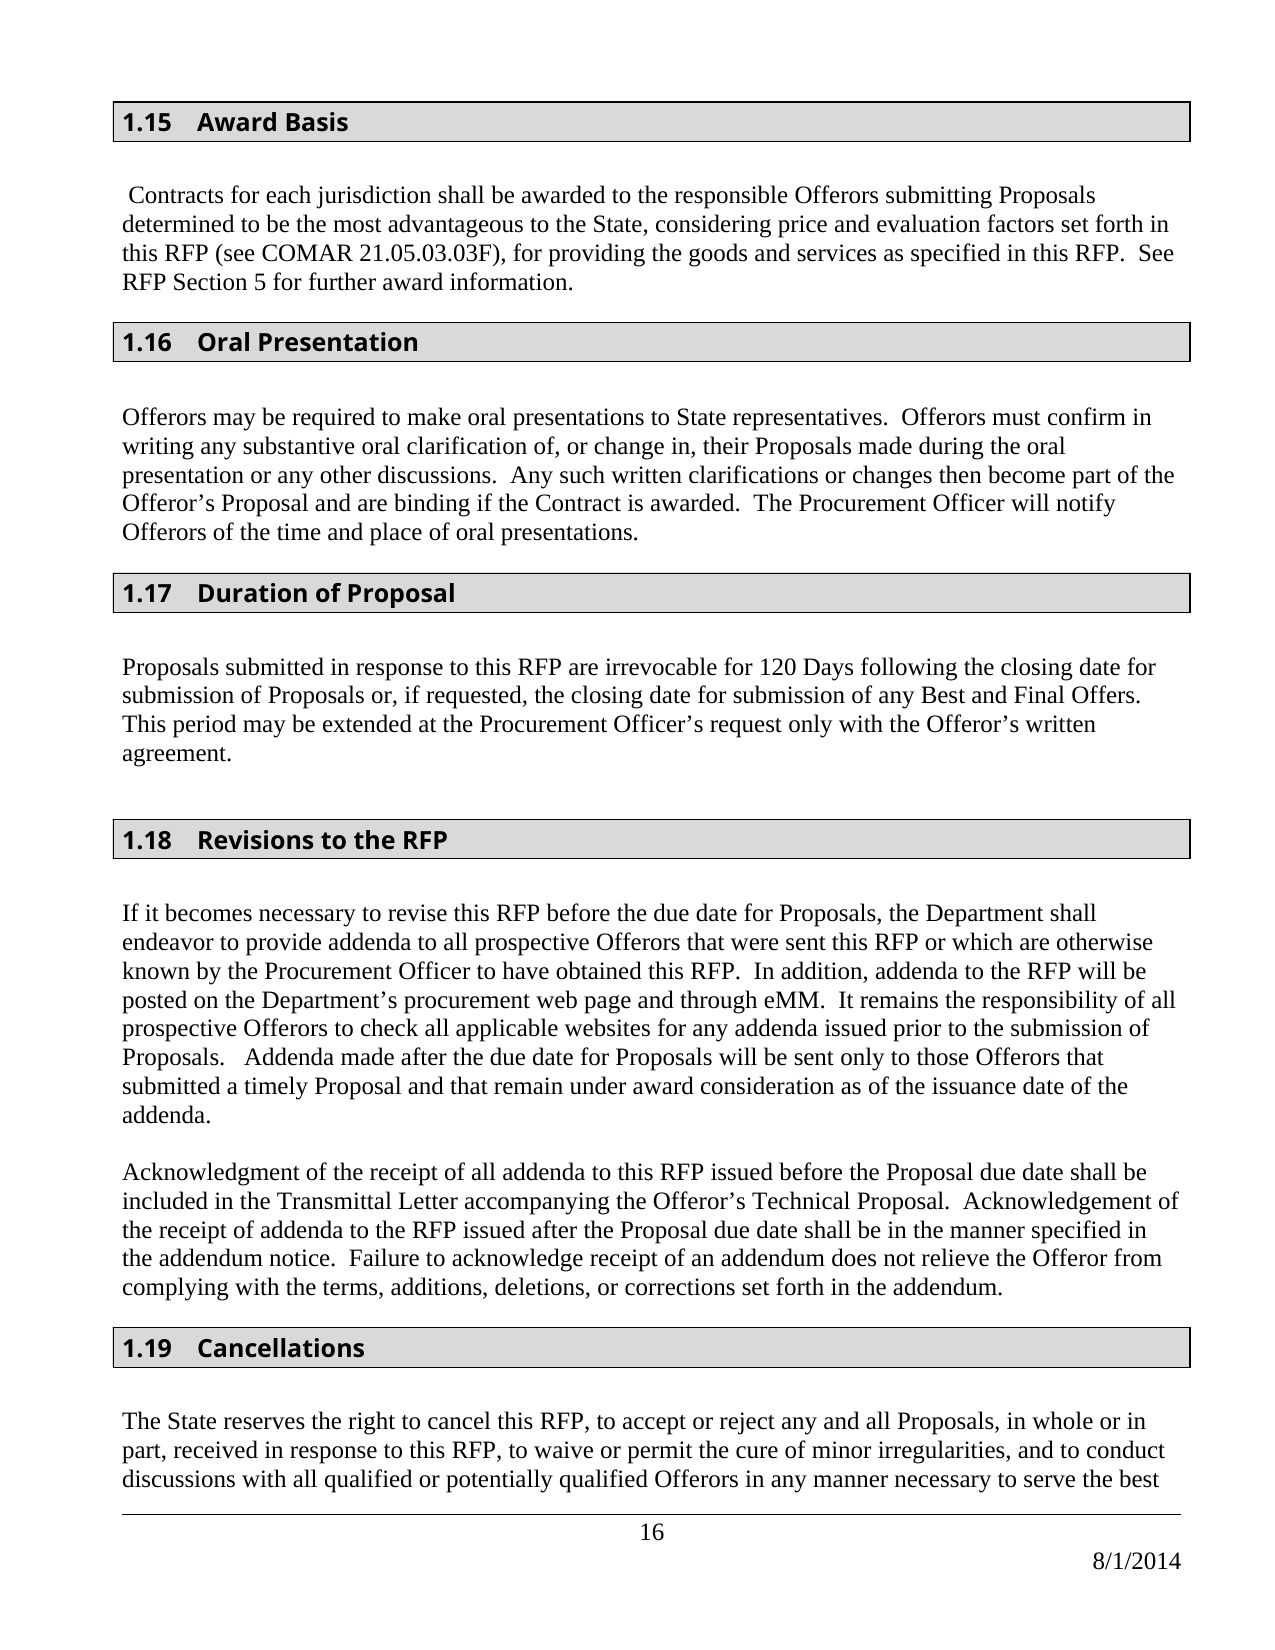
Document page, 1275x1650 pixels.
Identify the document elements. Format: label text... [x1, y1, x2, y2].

text If it becomes necessary to revise this RFP before the due date for Proposals, the Department shall endeavor to provide addenda to all prospective Offerors that were sent this RFP or which are otherwise known by the Procurement Officer to have obtained this RFP. In addition, addenda to the RFP will be posted on the Department’s procurement web page and through eMM. It remains the responsibility of all prospective Offerors to check all applicable websites for any addenda issued prior to the submission of Proposals. Addenda made after the due date for Proposals will be sent only to those Offerors that submitted a timely Proposal and that remain under award consideration as of the issuance date of the addenda. [122, 898, 1181, 1128]
text Acknowledgment of the receipt of all addenda to this RFP issued before the Proposal due date shall be included in the Transmittal Letter accompanying the Offeror’s Technical Proposal. Acknowledgement of the receipt of addenda to the RFP issued after the Proposal due date shall be in the manner specified in the addendum notice. Failure to acknowledge receipt of an addendum does not relieve the Offeror from complying with the terms, additions, deletions, or corrections set forth in the addendum. [122, 1157, 1181, 1301]
text Offerors may be required to make oral presentations to State representatives. Offerors must confirm in writing any substantive oral clarification of, or change in, their Proposals made during the oral presentation or any other discussions. Any such written clarifications or changes then become part of the Offeror’s Proposal and are binding if the Contract is awarded. The Procurement Officer will notify Offerors of the time and place of oral presentations. [122, 402, 1181, 546]
subtitle 1.19 Cancellations [114, 1328, 1189, 1367]
subtitle 1.18 Revisions to the RFP [114, 820, 1189, 858]
subtitle 1.16 Oral Presentation [114, 323, 1189, 361]
text Proposals submitted in response to this RFP are irrevocable for 120 Days following the closing date for submission of Proposals or, if requested, the closing date for submission of any Best and Final Offers. This period may be extended at the Procurement Officer’s request only with the Offeror’s written agreement. [122, 652, 1181, 767]
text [122, 1406, 1181, 1493]
subtitle 1.17 Duration of Proposal [114, 574, 1189, 612]
subtitle 1.15 Award Basis [114, 103, 1189, 141]
text Contracts for each jurisdiction shall be awarded to the responsible Offerors submitting Proposals determined to be the most advantageous to the State, considering price and evaluation factors set forth in this RFP (see COMAR 21.05.03.03F), for providing the goods and services as specified in this RFP. See RFP Section 5 for further award information. [122, 181, 1181, 296]
